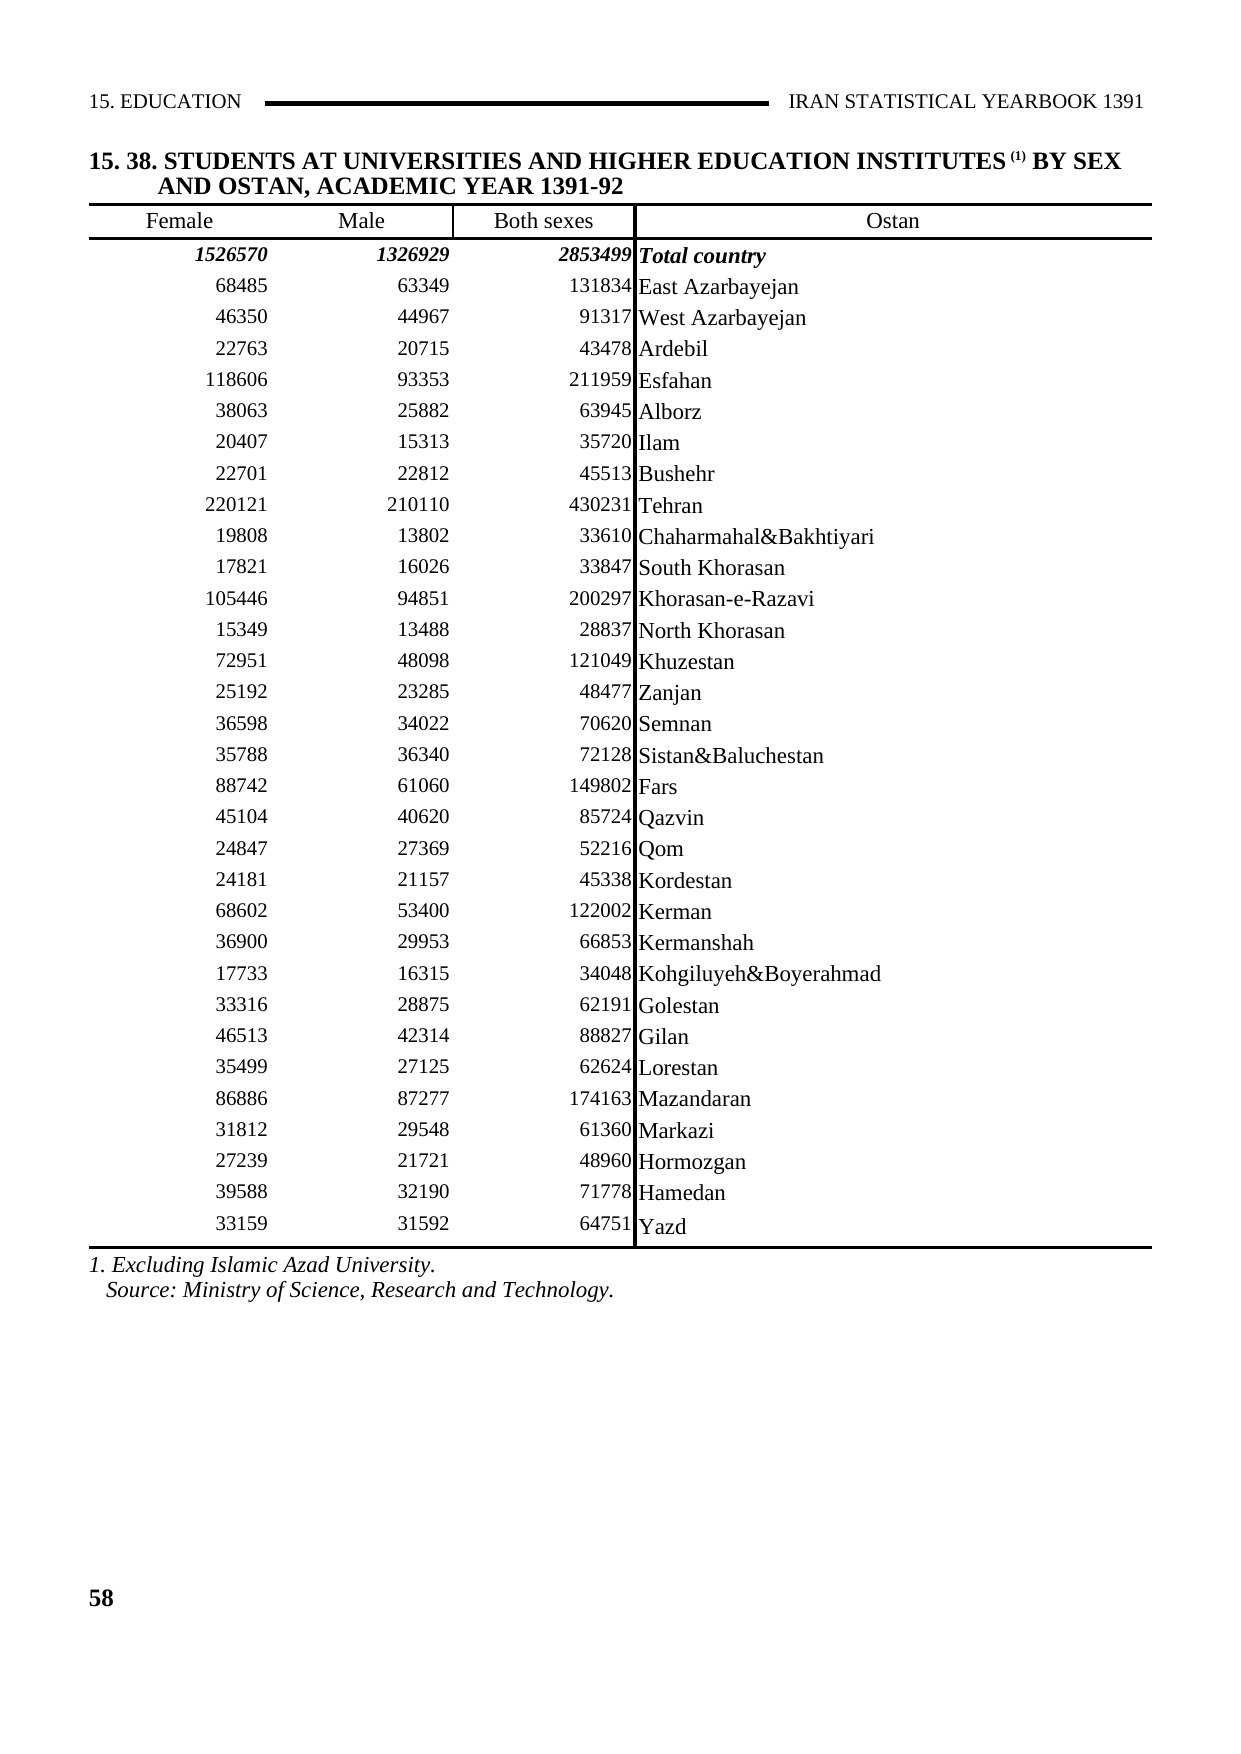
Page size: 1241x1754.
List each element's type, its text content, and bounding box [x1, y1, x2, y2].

table_header 15. 38. STUDENTS AT UNIVERSITIES AND HIGHER EDUCATION INSTITUTES (1) BY SEX AND OSTAN, ACADEMIC YEAR 1391-92 [87, 148, 1240, 201]
table_cell [87, 201, 1240, 1250]
table_cell 1. Excluding Islamic Azad University. Source: Ministry of Science, Research and Technology. [87, 1250, 1240, 1303]
